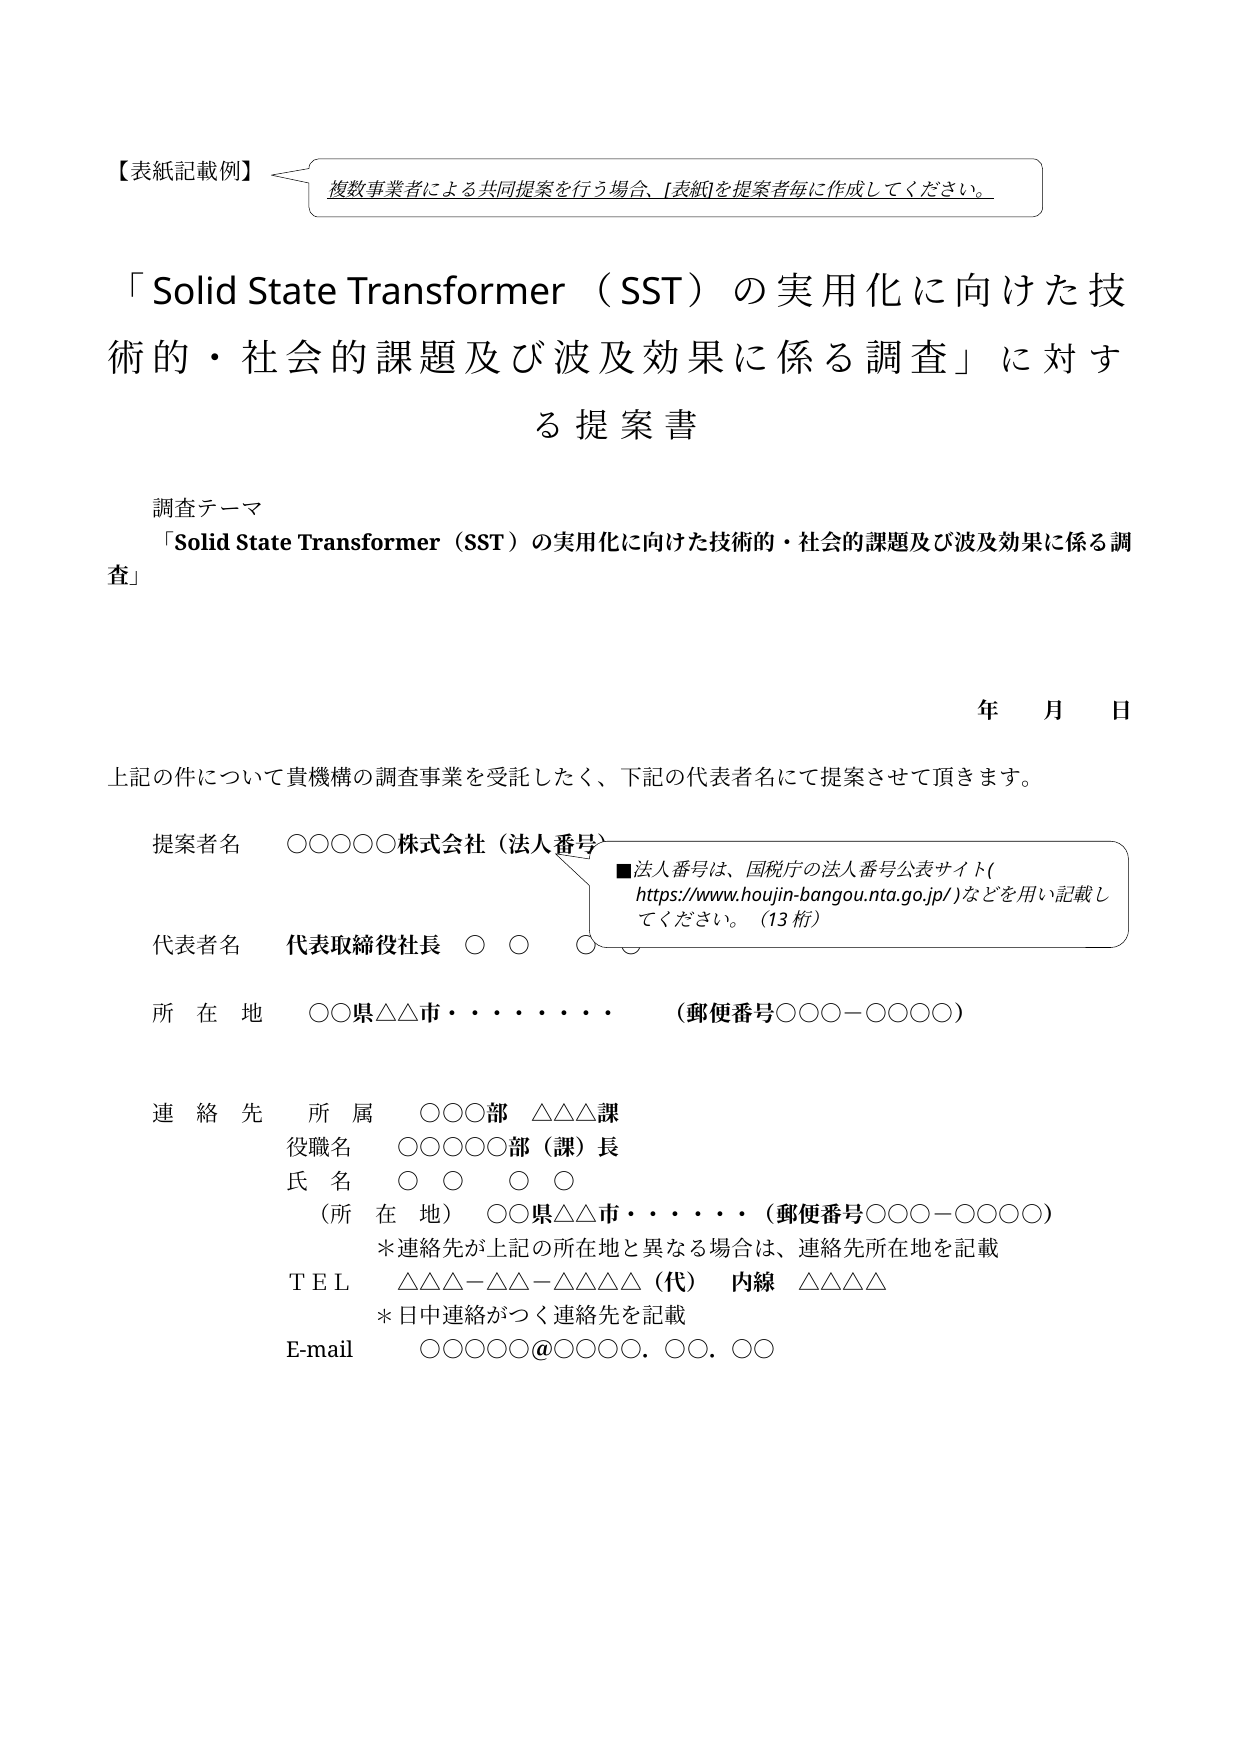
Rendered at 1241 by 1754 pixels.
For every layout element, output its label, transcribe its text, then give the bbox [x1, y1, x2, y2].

text 年 月 日 [107, 692, 1133, 726]
text 「Solid State Transformer（SST）の実用化に向けた技術的・社会的課題及び波及効果に係る調査」 [107, 524, 1133, 591]
text （所 在 地） ○○県△△市・・・・・・（郵便番号○○○－○○○○） [195, 1197, 1133, 1230]
text 連 絡 先 所 属 ○○○部 △△△課 [107, 1096, 1133, 1129]
text ＊連絡先が上記の所在地と異なる場合は、連絡先所在地を記載 [282, 1230, 1133, 1264]
text 所 在 地 ○○県△△市・・・・・・・・ （郵便番号○○○－○○○○） [107, 995, 1133, 1028]
text ＴＥＬ △△△－△△－△△△△（代） 内線 △△△△ [107, 1264, 1133, 1297]
text 「Solid State Transformer（SST）の実用化に向けた技術的・社会的課題及び波及効果に係る調査」に対する提案書 [107, 254, 1133, 456]
text ＊日中連絡がつく連絡先を記載 [303, 1297, 1133, 1331]
text 調査テーマ [107, 490, 1133, 524]
text 代表者名 代表取締役社長 ○ ○ ○ ○ [107, 927, 1133, 961]
text 氏 名 ○ ○ ○ ○ [107, 1163, 1133, 1197]
text 提案者名 ○○○○○株式会社（法人番号） [107, 826, 1133, 860]
text 上記の件について貴機構の調査事業を受託したく、下記の代表者名にて提案させて頂きます。 [107, 759, 1133, 793]
text 役職名 ○○○○○部（課）長 [107, 1129, 1133, 1163]
text 【表紙記載例】 [107, 153, 1133, 187]
text E-mail ○○○○○＠○○○○．○○．○○ [107, 1331, 1133, 1365]
